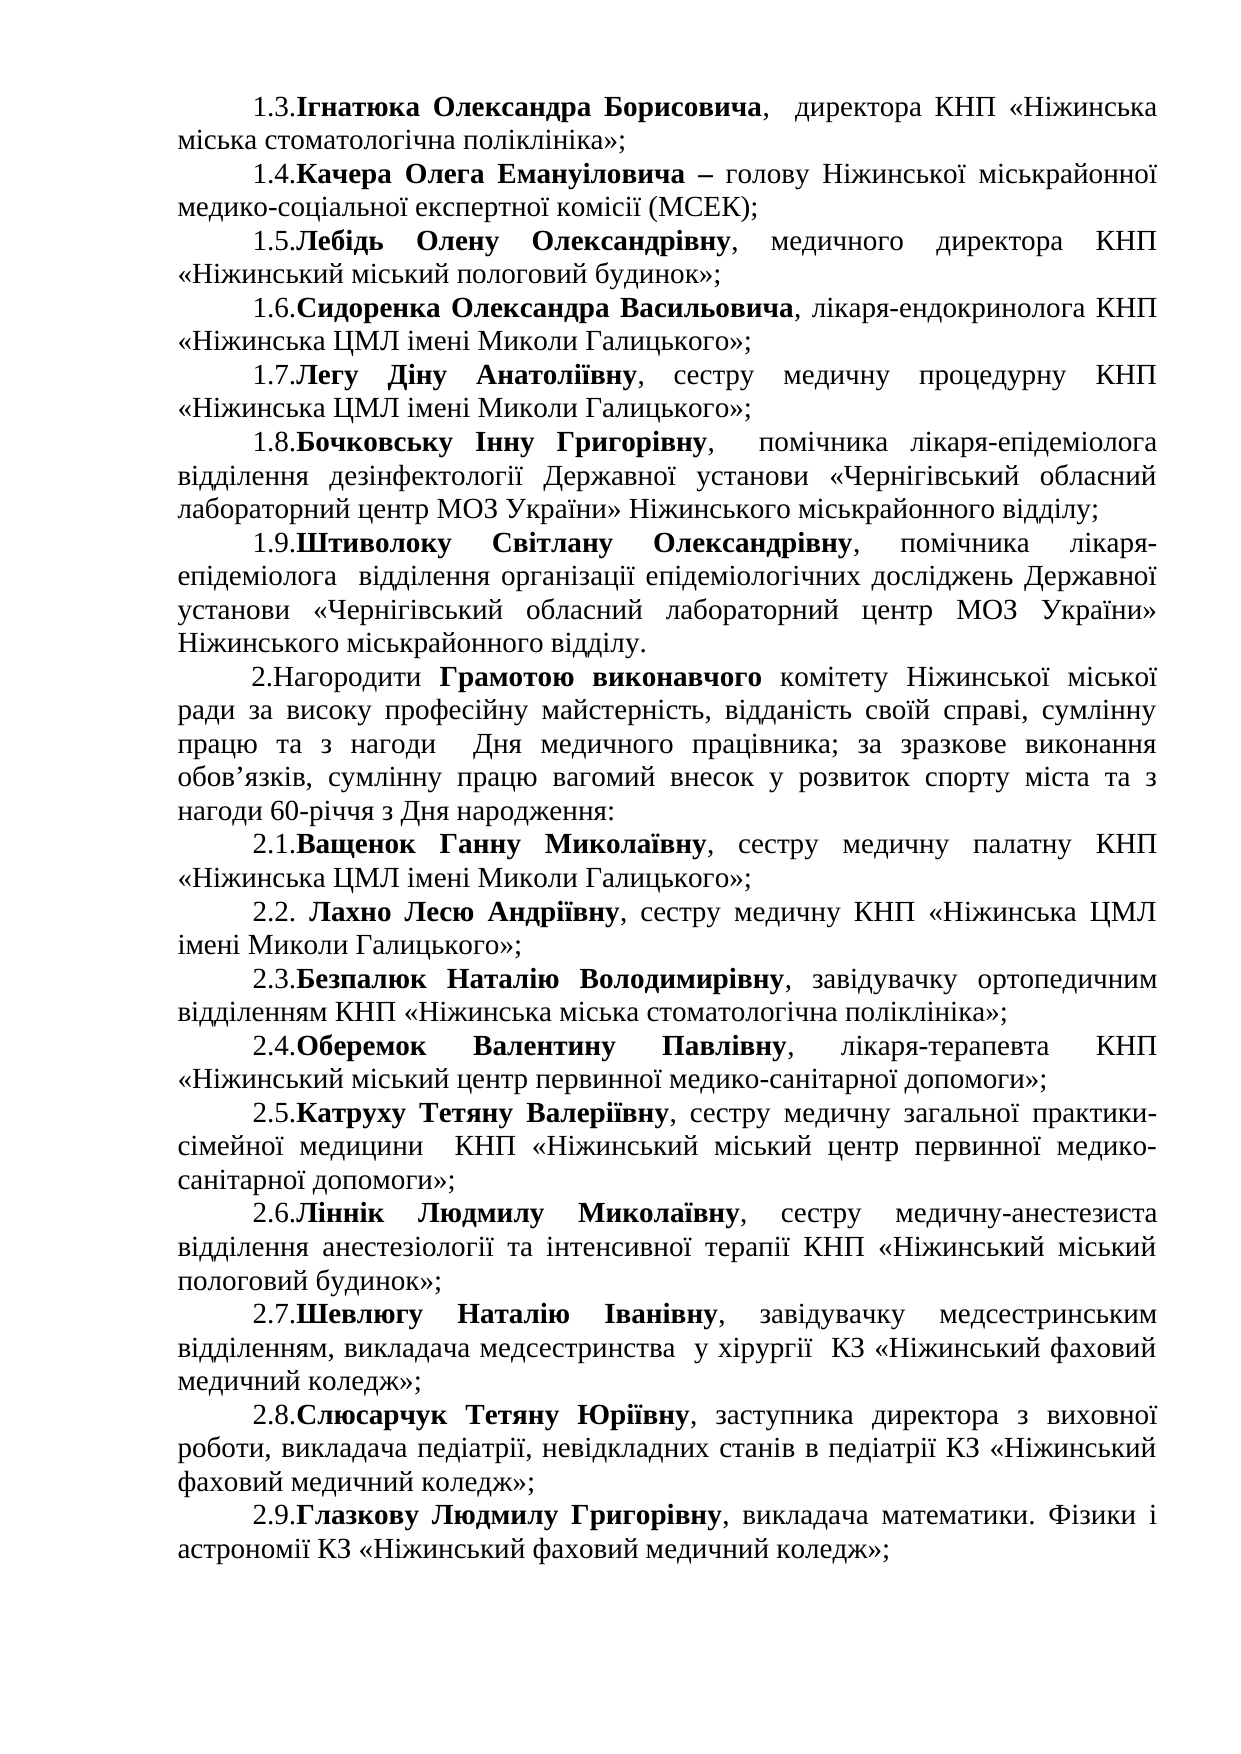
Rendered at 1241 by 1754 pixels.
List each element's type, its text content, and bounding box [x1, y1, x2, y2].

text 1.6.Сидоренка Олександра Васильовича, лікаря-ендокринолога КНП «Ніжинська ЦМЛ імені Миколи Галицького»; [177, 290, 1157, 357]
text 2.5.Катруху Тетяну Валеріївну, сестру медичну загальної практики-сімейної медицини КНП «Ніжинський міський центр первинної медико-санітарної допомоги»; [177, 1095, 1157, 1196]
text 2.7.Шевлюгу Наталію Іванівну, завідувачку медсестринським відділенням, викладача медсестринства у хірургії КЗ «Ніжинський фаховий медичний коледж»; [177, 1296, 1157, 1397]
text 1.8.Бочковську Інну Григорівну, помічника лікаря-епідеміолога відділення дезінфектології Державної установи «Чернігівський обласний лабораторний центр МОЗ України» Ніжинського міськрайонного відділу; [177, 424, 1157, 525]
text 2.9.Глазкову Людмилу Григорівну, викладача математики. Фізики і астрономії КЗ «Ніжинський фаховий медичний коледж»; [177, 1497, 1157, 1564]
text 2.1.Ващенок Ганну Миколаївну, сестру медичну палатну КНП «Ніжинська ЦМЛ імені Миколи Галицького»; [177, 827, 1157, 894]
text 2.3.Безпалюк Наталію Володимирівну, завідувачку ортопедичним відділенням КНП «Ніжинська міська стоматологічна поліклініка»; [177, 961, 1157, 1028]
text 1.4.Качера Олега Емануіловича – голову Ніжинської міськрайонної медико-соціальної експертної комісії (МСЕК); [177, 156, 1157, 223]
text 1.3.Ігнатюка Олександра Борисовича, директора КНП «Ніжинська міська стоматологічна поліклініка»; [177, 89, 1157, 156]
text 2.4.Оберемок Валентину Павлівну, лікаря-терапевта КНП «Ніжинський міський центр первинної медико-санітарної допомоги»; [177, 1028, 1157, 1095]
text 1.9.Штиволоку Світлану Олександрівну, помічника лікаря-епідеміолога відділення організації епідеміологічних досліджень Державної установи «Чернігівський обласний лабораторний центр МОЗ України» Ніжинського міськрайонного відділу. [177, 525, 1157, 659]
text 2.Нагородити Грамотою виконавчого комітету Ніжинської міської ради за високу професійну майстерність, відданість своїй справі, сумлінну працю та з нагоди Дня медичного працівника; за зразкове виконання обов’язків, сумлінну працю вагомий внесок у розвиток спорту міста та з нагоди 60-річчя з Дня народження: [177, 659, 1157, 827]
text 1.7.Легу Діну Анатоліївну, сестру медичну процедурну КНП «Ніжинська ЦМЛ імені Миколи Галицького»; [177, 357, 1157, 424]
text 1.5.Лебідь Олену Олександрівну, медичного директора КНП «Ніжинський міський пологовий будинок»; [177, 223, 1157, 290]
text 2.2. Лахно Лесю Андріївну, сестру медичну КНП «Ніжинська ЦМЛ імені Миколи Галицького»; [177, 894, 1157, 961]
text 2.6.Ліннік Людмилу Миколаївну, сестру медичну-анестезиста відділення анестезіології та інтенсивної терапії КНП «Ніжинський міський пологовий будинок»; [177, 1196, 1157, 1296]
text 2.8.Слюсарчук Тетяну Юріївну, заступника директора з виховної роботи, викладача педіатрії, невідкладних станів в педіатрії КЗ «Ніжинський фаховий медичний коледж»; [177, 1397, 1157, 1497]
